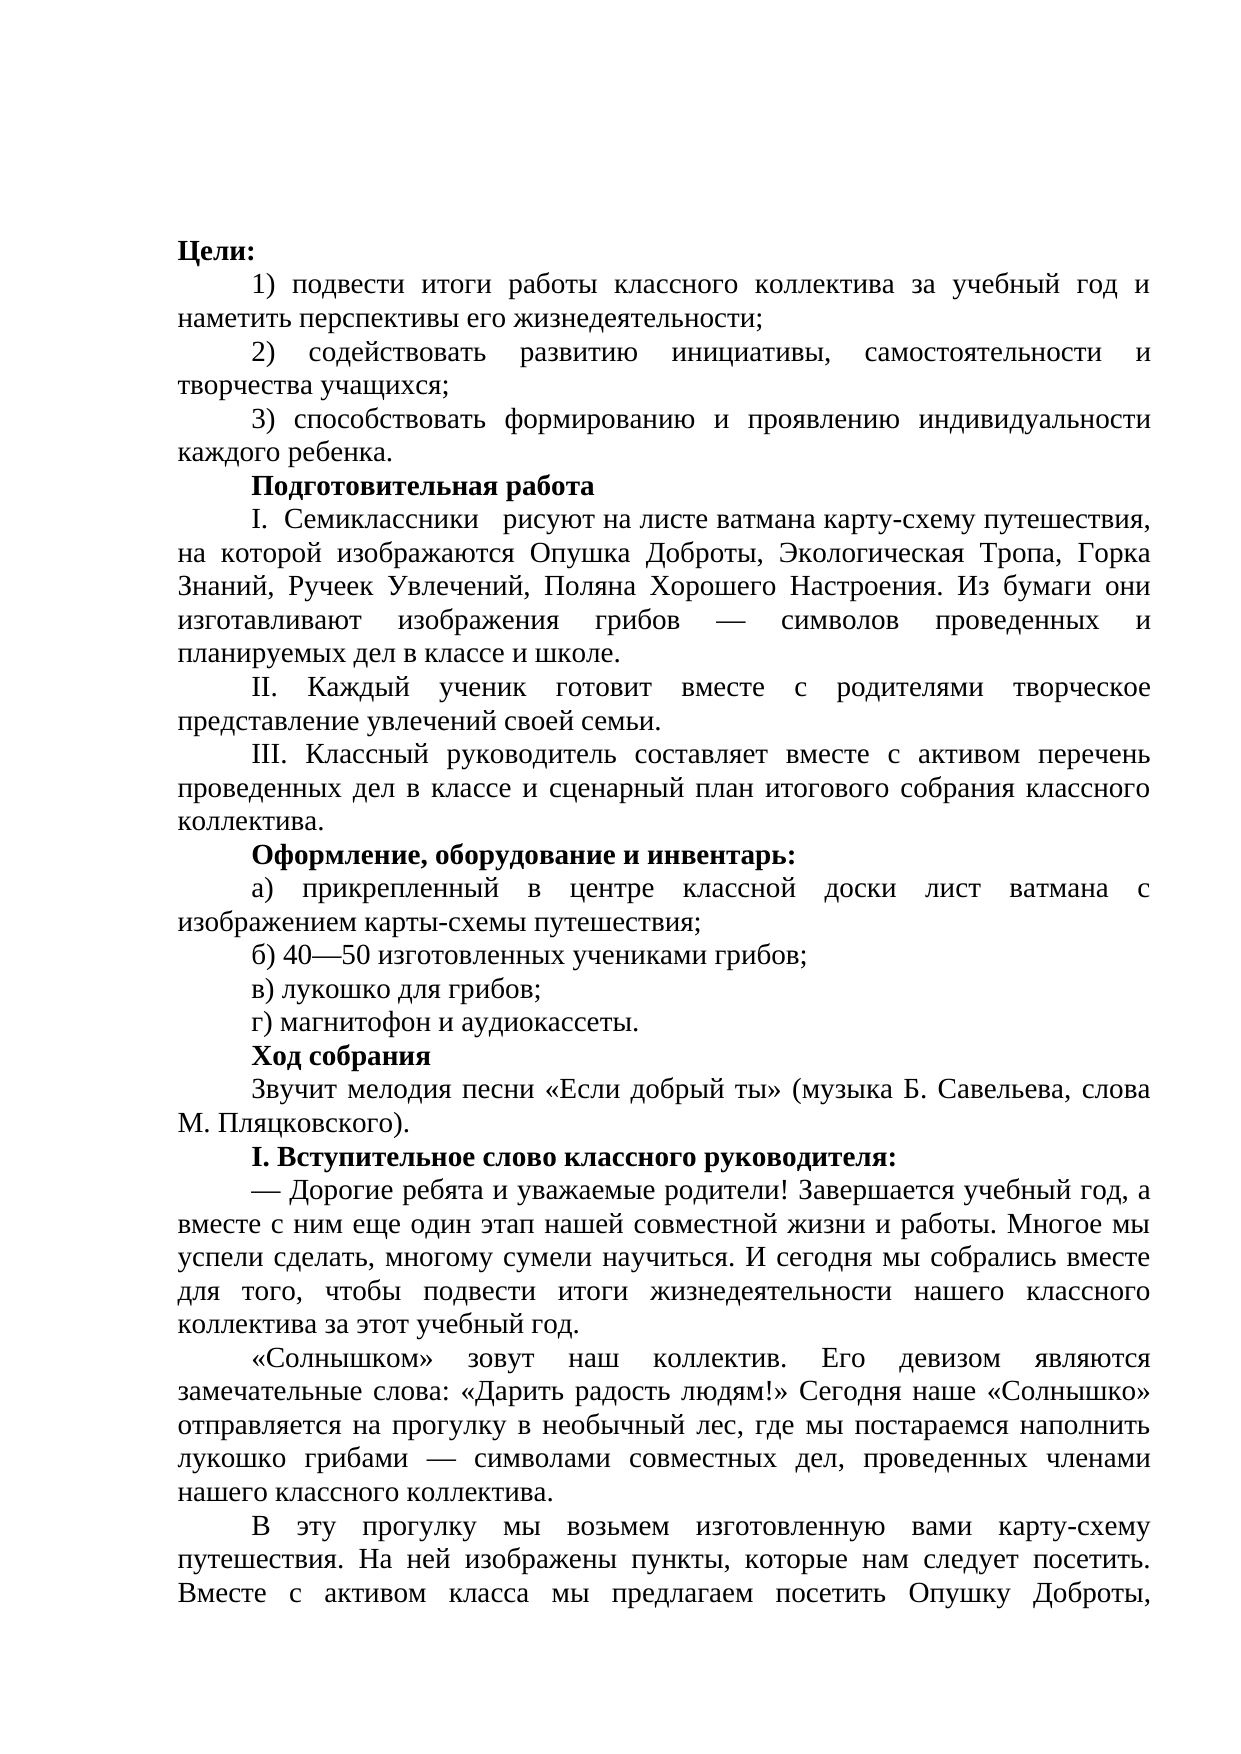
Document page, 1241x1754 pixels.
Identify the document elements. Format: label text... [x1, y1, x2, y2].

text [177, 1508, 1152, 1608]
text 3) способствовать формированию и проявлению индивидуальности каждого ребенка. [177, 401, 1152, 468]
text III. Классный руководитель составляет вместе с активом перечень проведенных дел в классе и сценарный план итогового собрания классного коллектива. [177, 736, 1152, 837]
text в) лукошко для грибов; [177, 971, 1152, 1004]
text I. Семиклассники рисуют на листе ватмана карту-схему путешествия, на которой изображаются Опушка Доброты, Экологическая Тропа, Горка Знаний, Ручеек Увлечений, Поляна Хорошего Настроения. Из бумаги они изготавливают изображения грибов — символов проведенных и планируемых дел в классе и школе. [177, 501, 1152, 669]
text I. Вступительное слово классного руководителя: [177, 1139, 1152, 1172]
text а) прикрепленный в центре классной доски лист ватмана с изображением карты-схемы путешествия; [177, 870, 1152, 937]
text «Солнышком» зовут наш коллектив. Его девизом являются замечательные слова: «Дарить радость людям!» Сегодня наше «Солнышко» отправляется на прогулку в необычный лес, где мы постараемся наполнить лукошко грибами — символами совместных дел, проведенных членами нашего классного коллектива. [177, 1340, 1152, 1508]
text б) 40—50 изготовленных учениками грибов; [177, 937, 1152, 971]
text Ход собрания [177, 1038, 1152, 1072]
text — Дорогие ребята и уважаемые родители! Завершается учебный год, а вместе с ним еще один этап нашей совместной жизни и работы. Многое мы успели сделать, многому сумели научиться. И сегодня мы собрались вместе для того, чтобы подвести итоги жизнедеятельности нашего классного коллектива за этот учебный год. [177, 1172, 1152, 1340]
text г) магнитофон и аудиокассеты. [177, 1004, 1152, 1038]
text 2) содействовать развитию инициативы, самостоятельности и творчества учащихся; [177, 334, 1152, 401]
text 1) подвести итоги работы классного коллектива за учебный год и наметить перспективы его жизнедеятельности; [177, 267, 1152, 334]
text Цели: [177, 233, 1152, 267]
text Звучит мелодия песни «Если добрый ты» (музыка Б. Савельева, слова М. Пляцковского). [177, 1072, 1152, 1139]
text Оформление, оборудование и инвентарь: [177, 837, 1152, 870]
text II. Каждый ученик готовит вместе с родителями творческое представление увлечений своей семьи. [177, 669, 1152, 736]
text Подготовительная работа [177, 468, 1152, 501]
